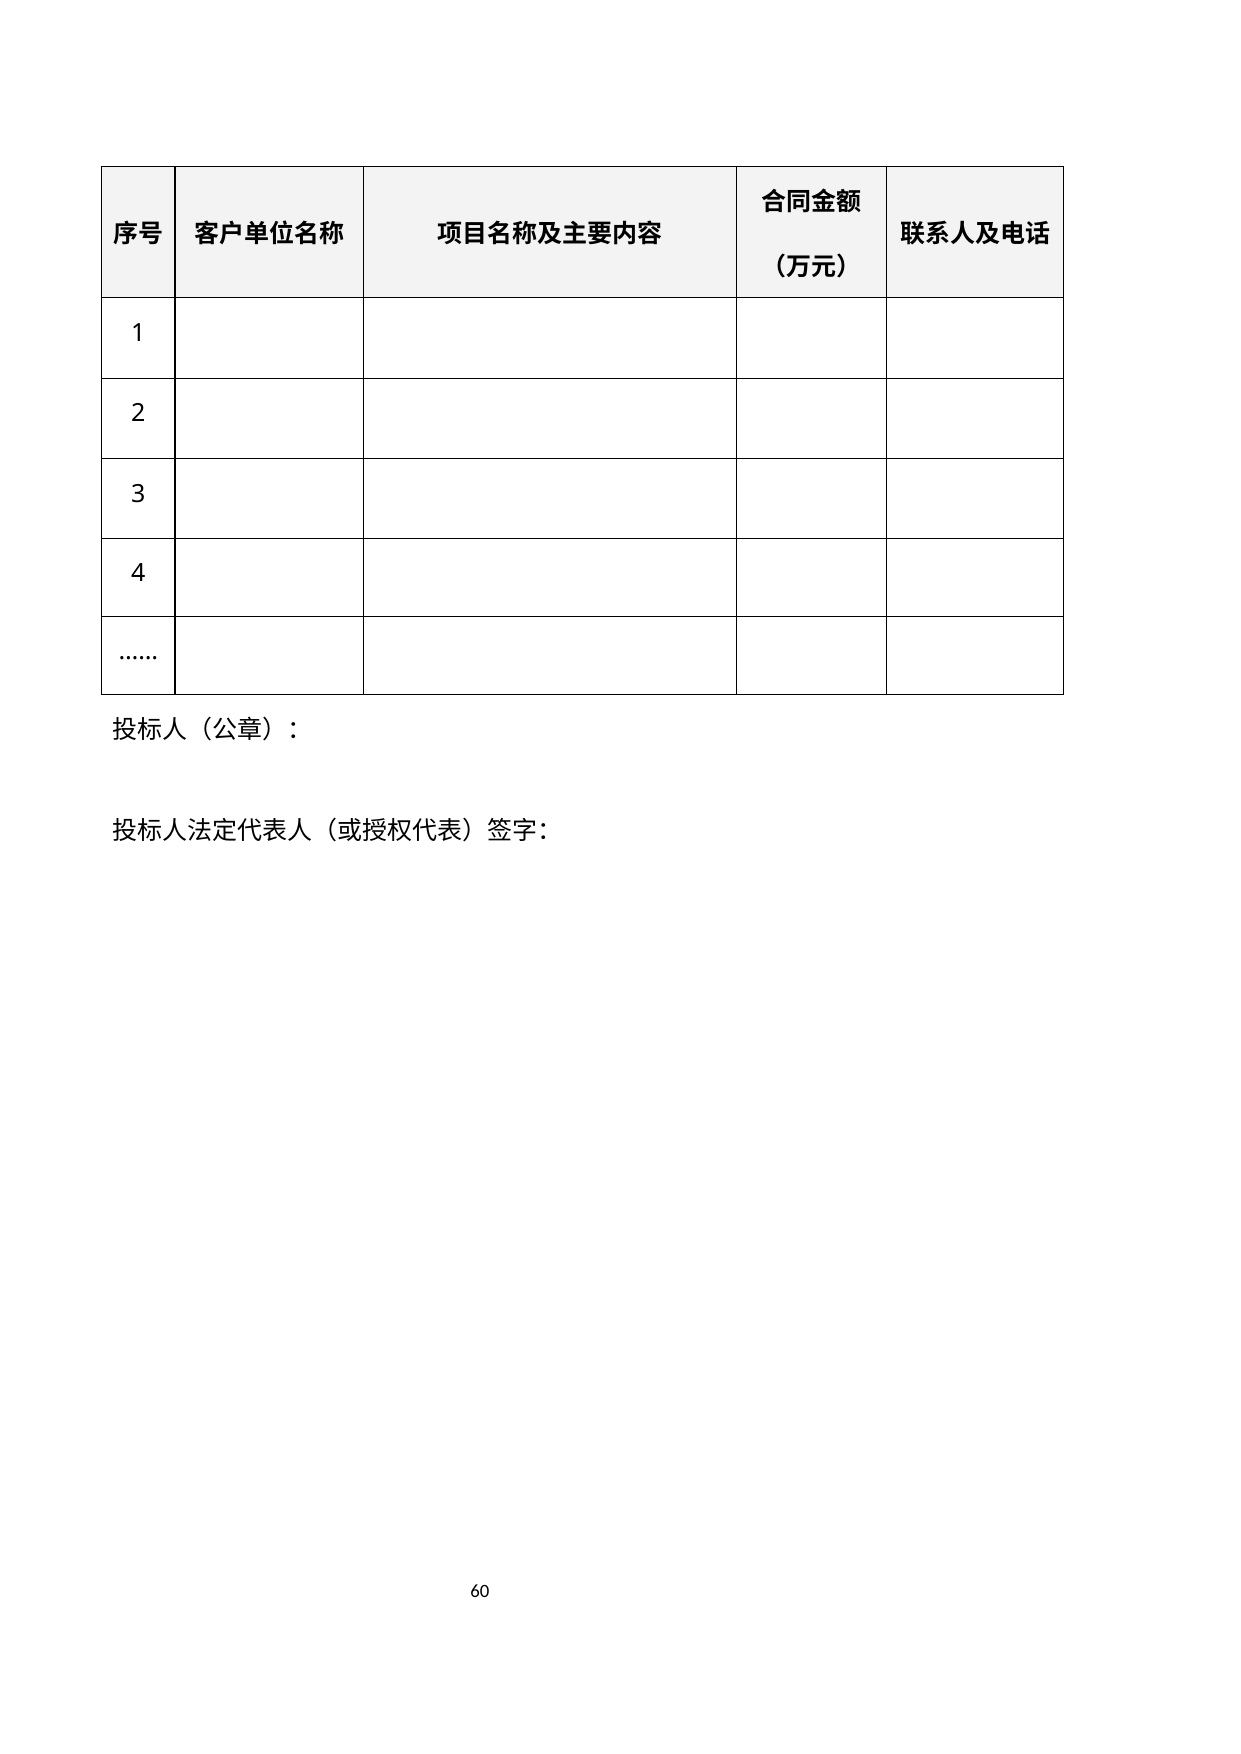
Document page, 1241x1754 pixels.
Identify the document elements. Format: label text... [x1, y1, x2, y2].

text 投标人法定代表人（或授权代表）签字： [112, 796, 1128, 861]
table_cell …… [102, 617, 174, 694]
table_cell [176, 617, 363, 694]
table_cell 2 [102, 379, 174, 458]
table_cell [887, 298, 1063, 377]
table_cell [364, 539, 736, 616]
table_cell [737, 298, 886, 377]
table_cell [737, 539, 886, 616]
table_header 联系人及电话 [887, 167, 1063, 297]
table_cell [176, 539, 363, 616]
table_cell [176, 379, 363, 458]
table_cell [364, 459, 736, 538]
table_cell [887, 539, 1063, 616]
table_cell 4 [102, 539, 174, 616]
table_cell [176, 298, 363, 377]
table_header 合同金额（万元） [737, 167, 886, 297]
table_cell [737, 617, 886, 694]
table_cell [176, 459, 363, 538]
table_cell 3 [102, 459, 174, 538]
table_cell [737, 459, 886, 538]
text 投标人（公章）： [112, 695, 1128, 760]
table_cell [887, 379, 1063, 458]
table_header 客户单位名称 [176, 167, 363, 297]
table_cell [364, 379, 736, 458]
table_cell [737, 379, 886, 458]
table_header 项目名称及主要内容 [364, 167, 736, 297]
table_header 序号 [102, 167, 174, 297]
table_cell [364, 298, 736, 377]
table_cell [887, 459, 1063, 538]
table_cell 1 [102, 298, 174, 377]
table_cell [887, 617, 1063, 694]
table_cell [364, 617, 736, 694]
